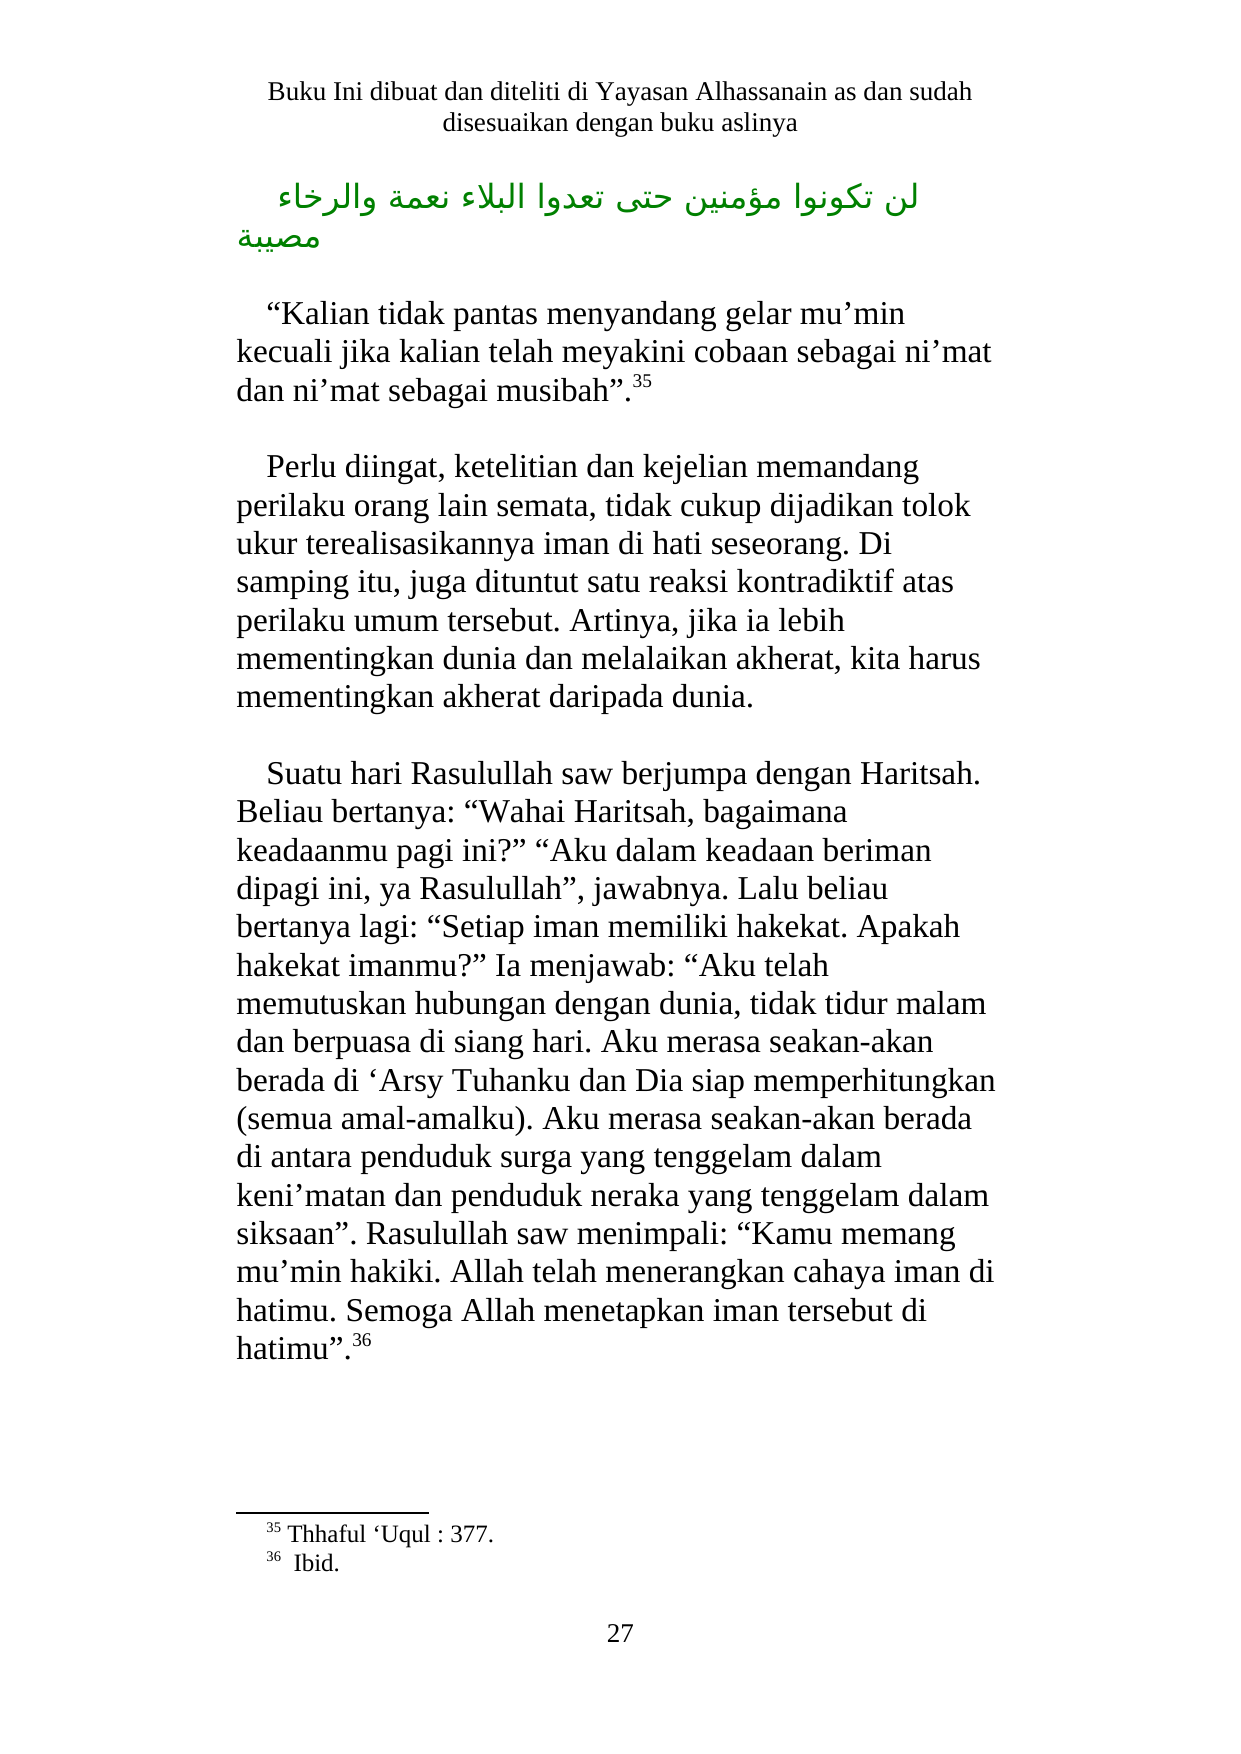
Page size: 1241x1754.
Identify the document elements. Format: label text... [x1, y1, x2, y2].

text Perlu diingat, ketelitian dan kejelian memandang perilaku orang lain semata, tidak cukup dijadikan tolok ukur terealisasikannya iman di hati seseorang. Di samping itu, juga dituntut satu reaksi kontradiktif atas perilaku umum tersebut. Artinya, jika ia lebih mementingkan dunia dan melalaikan akherat, kita harus mementingkan akherat daripada dunia. [236, 447, 1004, 715]
text “Kalian tidak pantas menyandang gelar mu’min kecuali jika kalian telah meyakini cobaan sebagai ni’mat dan ni’mat sebagai musibah”. [236, 293, 1004, 408]
text لن تکونوا مؤمنين حتی تعدوا البلاء نعمة والرخاء مصيبة [236, 177, 1004, 255]
text Suatu hari Rasulullah saw berjumpa dengan Haritsah. Beliau bertanya: “Wahai Haritsah, bagaimana keadaanmu pagi ini?” “Aku dalam keadaan beriman dipagi ini, ya Rasulullah”, jawabnya. Lalu beliau bertanya lagi: “Setiap iman memiliki hakekat. Apakah hakekat imanmu?” Ia menjawab: “Aku telah memutuskan hubungan dengan dunia, tidak tidur malam dan berpuasa di siang hari. Aku merasa seakan-akan berada di ‘Arsy Tuhanku dan Dia siap memperhitungkan (semua amal-amalku). Aku merasa seakan-akan berada di antara penduduk surga yang tenggelam dalam keni’matan dan penduduk neraka yang tenggelam dalam siksaan”. Rasulullah saw menimpali: “Kamu memang mu’min hakiki. Allah telah menerangkan cahaya iman di hatimu. Semoga Allah menetapkan iman tersebut di hatimu”. [236, 753, 1004, 1367]
